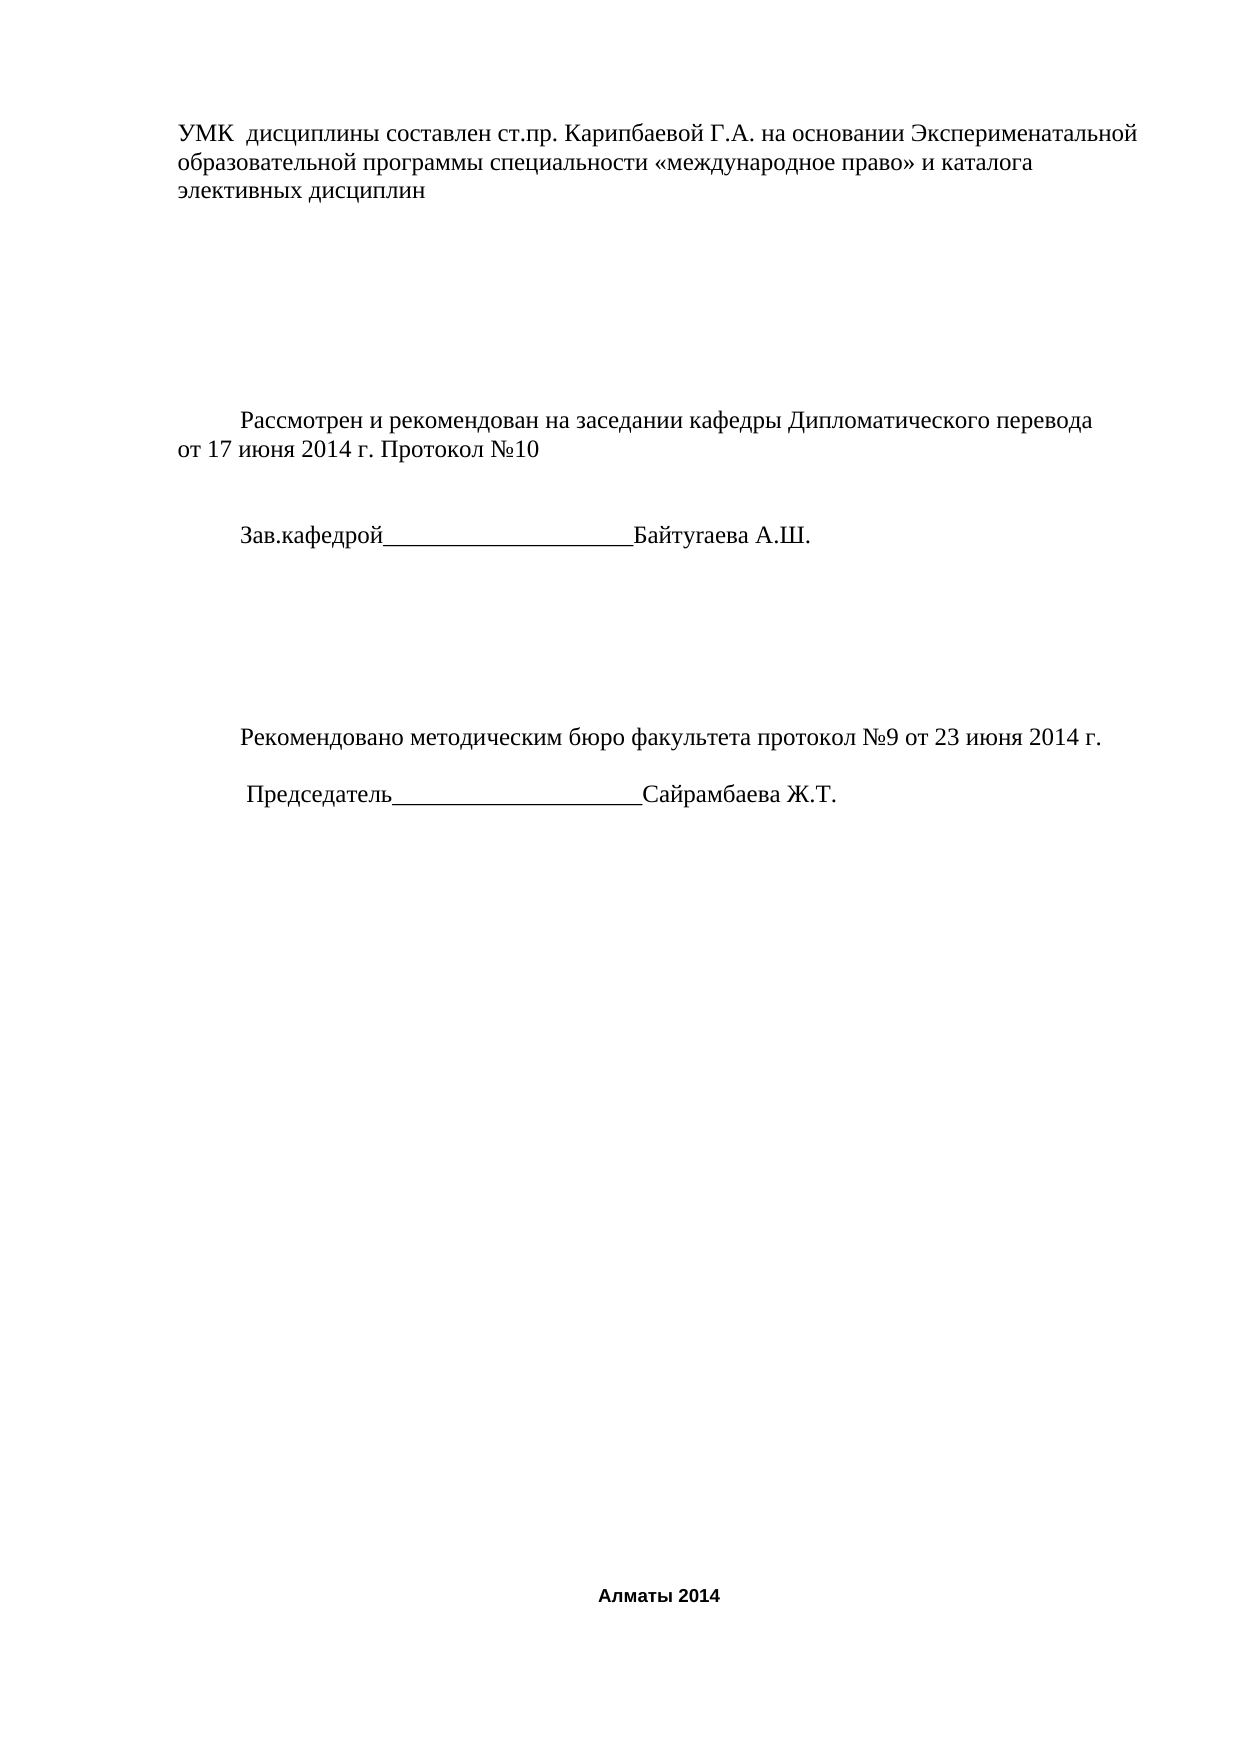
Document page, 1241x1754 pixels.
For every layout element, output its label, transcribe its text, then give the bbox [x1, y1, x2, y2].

text УМК дисциплины составлен ст.пр. Карипбаевой Г.А. на основании Эксперименатальной образовательной программы специальности «международное право» и каталога элективных дисциплин [177, 118, 1152, 204]
text Рекомендовано методическим бюро факультета протокол №9 от 23 июня 2014 г. [177, 722, 1152, 751]
text Алматы 2014 [177, 1584, 1152, 1606]
text Рассмотрен и рекомендован на заседании кафедры Дипломатического перевода [177, 406, 1152, 434]
text Зав.кафедрой____________________Байтуrаева А.Ш. [177, 521, 1152, 549]
text Председатель____________________Сайрамбаева Ж.Т. [177, 779, 1152, 808]
text от 17 июня 2014 г. Протокол №10 [177, 434, 1152, 463]
